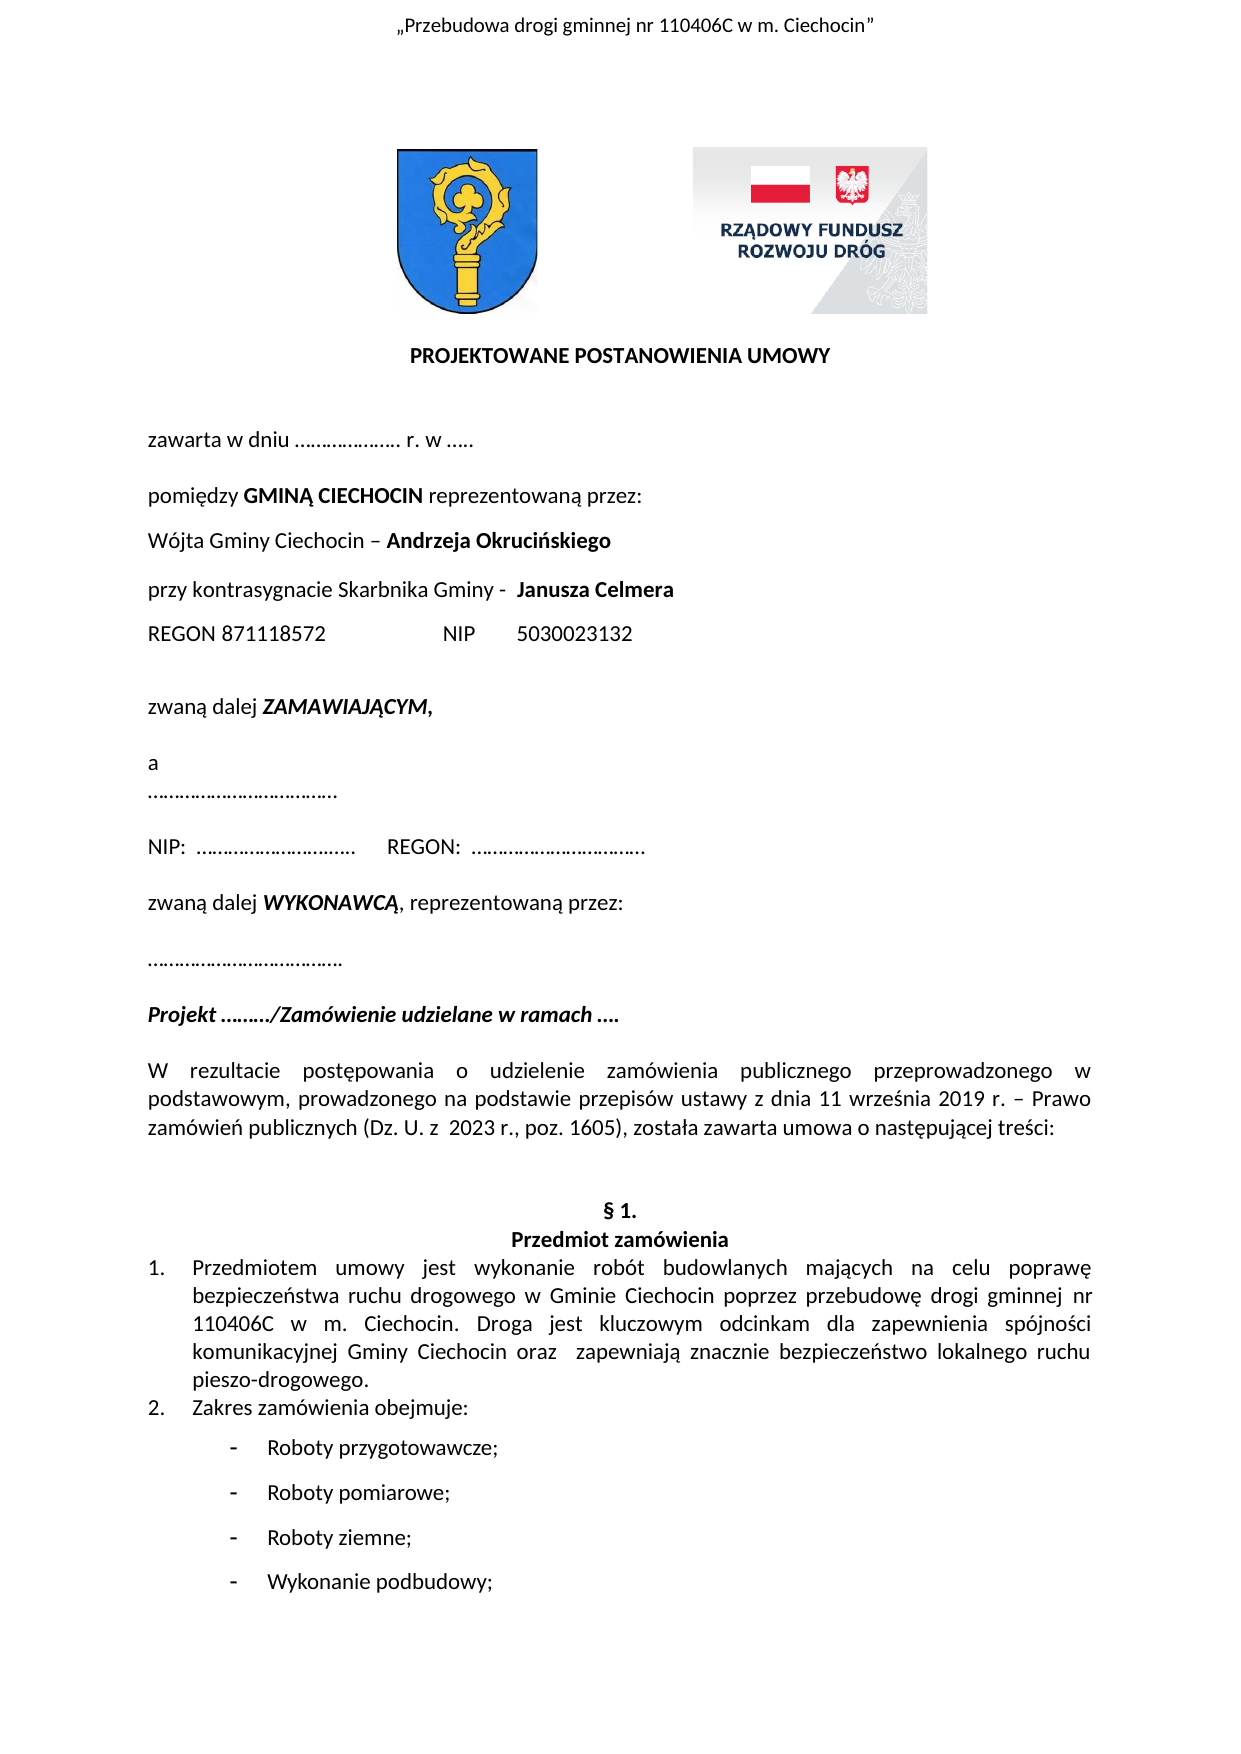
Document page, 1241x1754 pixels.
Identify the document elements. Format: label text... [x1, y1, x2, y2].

text § 1. [148, 1197, 1093, 1225]
list Roboty ziemne; [229, 1523, 1093, 1551]
text Przedmiot zamówienia [148, 1225, 1093, 1253]
text ………………………………. [148, 944, 1093, 972]
text zwaną dalej WYKONAWCĄ, reprezentowaną przez: [148, 888, 1093, 916]
text W rezultacie postępowania o udzielenie zamówienia publicznego przeprowadzonego w podstawowym, prowadzonego na podstawie przepisów ustawy z dnia 11 września 2019 r. – Prawo zamówień publicznych (Dz. U. z 2023 r., poz. 1605), została zawarta umowa o następującej treści: [148, 1057, 1093, 1141]
list Roboty przygotowawcze; [229, 1433, 1093, 1461]
text PROJEKTOWANE POSTANOWIENIA UMOWY [148, 341, 1093, 369]
text Projekt ………/Zamówienie udzielane w ramach …. [148, 1001, 1093, 1028]
picture [692, 147, 928, 314]
text a [148, 748, 1093, 776]
text ……………………………… [148, 776, 1093, 804]
picture [397, 149, 538, 314]
text zawarta w dniu ……………….. r. w ….. [148, 425, 1093, 453]
list Roboty pomiarowe; [229, 1478, 1093, 1506]
text Wójta Gminy Ciechocin – Andrzeja Okrucińskiego [148, 526, 1093, 554]
text zwaną dalej ZAMAWIAJĄCYM, [148, 692, 1093, 720]
text REGON 871118572 NIP 5030023132 [148, 619, 1093, 648]
list Zakres zamówienia obejmuje: [148, 1393, 1093, 1421]
text przy kontrasygnacie Skarbnika Gminy - Janusza Celmera [148, 575, 1093, 603]
list Przedmiotem umowy jest wykonanie robót budowlanych mających na celu poprawę bezpieczeństwa ruchu drogowego w Gminie Ciechocin poprzez przebudowę drogi gminnej nr 110406C w m. Ciechocin. Droga jest kluczowym odcinkam dla zapewnienia spójności komunikacyjnej Gminy Ciechocin oraz zapewniają znacznie bezpieczeństwo lokalnego ruchu pieszo-drogowego. [148, 1253, 1093, 1393]
text pomiędzy GMINĄ CIECHOCIN reprezentowaną przez: [148, 481, 1093, 509]
text NIP: …………………….….. REGON: …………………………… [148, 832, 1093, 860]
list Wykonanie podbudowy; [229, 1567, 1093, 1595]
